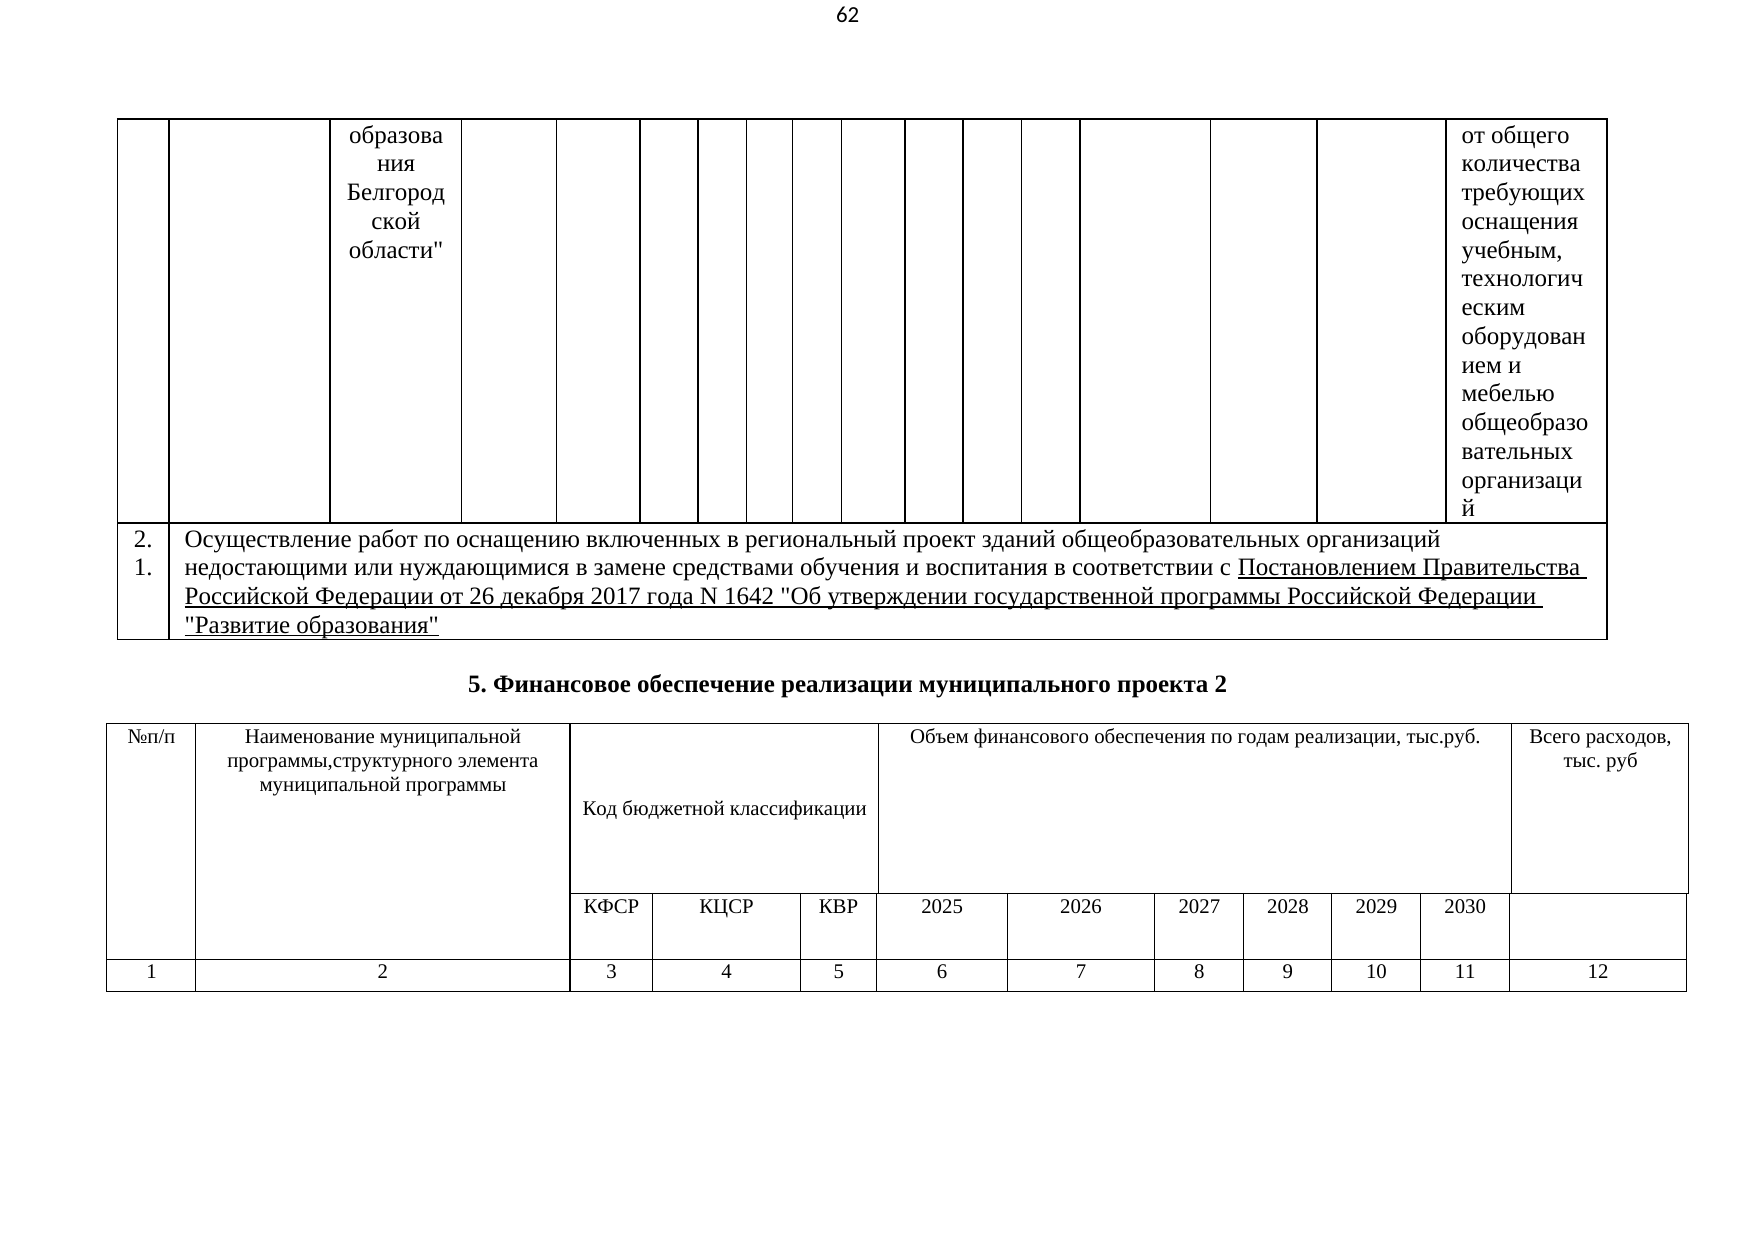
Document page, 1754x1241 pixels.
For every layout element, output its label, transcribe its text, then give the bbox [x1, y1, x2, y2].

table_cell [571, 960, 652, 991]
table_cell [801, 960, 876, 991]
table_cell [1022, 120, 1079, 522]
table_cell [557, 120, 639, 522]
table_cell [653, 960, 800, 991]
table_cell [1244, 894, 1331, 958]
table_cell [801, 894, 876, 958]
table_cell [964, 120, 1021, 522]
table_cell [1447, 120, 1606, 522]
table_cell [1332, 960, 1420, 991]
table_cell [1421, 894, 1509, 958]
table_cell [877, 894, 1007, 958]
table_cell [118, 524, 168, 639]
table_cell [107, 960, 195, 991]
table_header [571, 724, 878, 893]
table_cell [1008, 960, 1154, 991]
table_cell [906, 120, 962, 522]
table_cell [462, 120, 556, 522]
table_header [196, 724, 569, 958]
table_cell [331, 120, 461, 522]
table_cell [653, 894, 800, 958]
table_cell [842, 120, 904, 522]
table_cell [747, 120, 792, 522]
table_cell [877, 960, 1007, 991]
text 5. Финансовое обеспечение реализации муниципального проекта 2 [118, 669, 1577, 698]
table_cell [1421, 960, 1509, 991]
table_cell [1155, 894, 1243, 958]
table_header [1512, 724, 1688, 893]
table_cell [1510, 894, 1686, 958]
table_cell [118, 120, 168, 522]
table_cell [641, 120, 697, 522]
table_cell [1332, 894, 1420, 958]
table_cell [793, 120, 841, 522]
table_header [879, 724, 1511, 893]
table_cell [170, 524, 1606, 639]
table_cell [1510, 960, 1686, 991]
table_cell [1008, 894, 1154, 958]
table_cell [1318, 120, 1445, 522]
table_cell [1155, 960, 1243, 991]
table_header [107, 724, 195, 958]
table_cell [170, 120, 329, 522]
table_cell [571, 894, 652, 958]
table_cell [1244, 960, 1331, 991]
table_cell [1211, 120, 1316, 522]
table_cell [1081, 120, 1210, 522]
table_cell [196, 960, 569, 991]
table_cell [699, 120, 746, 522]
